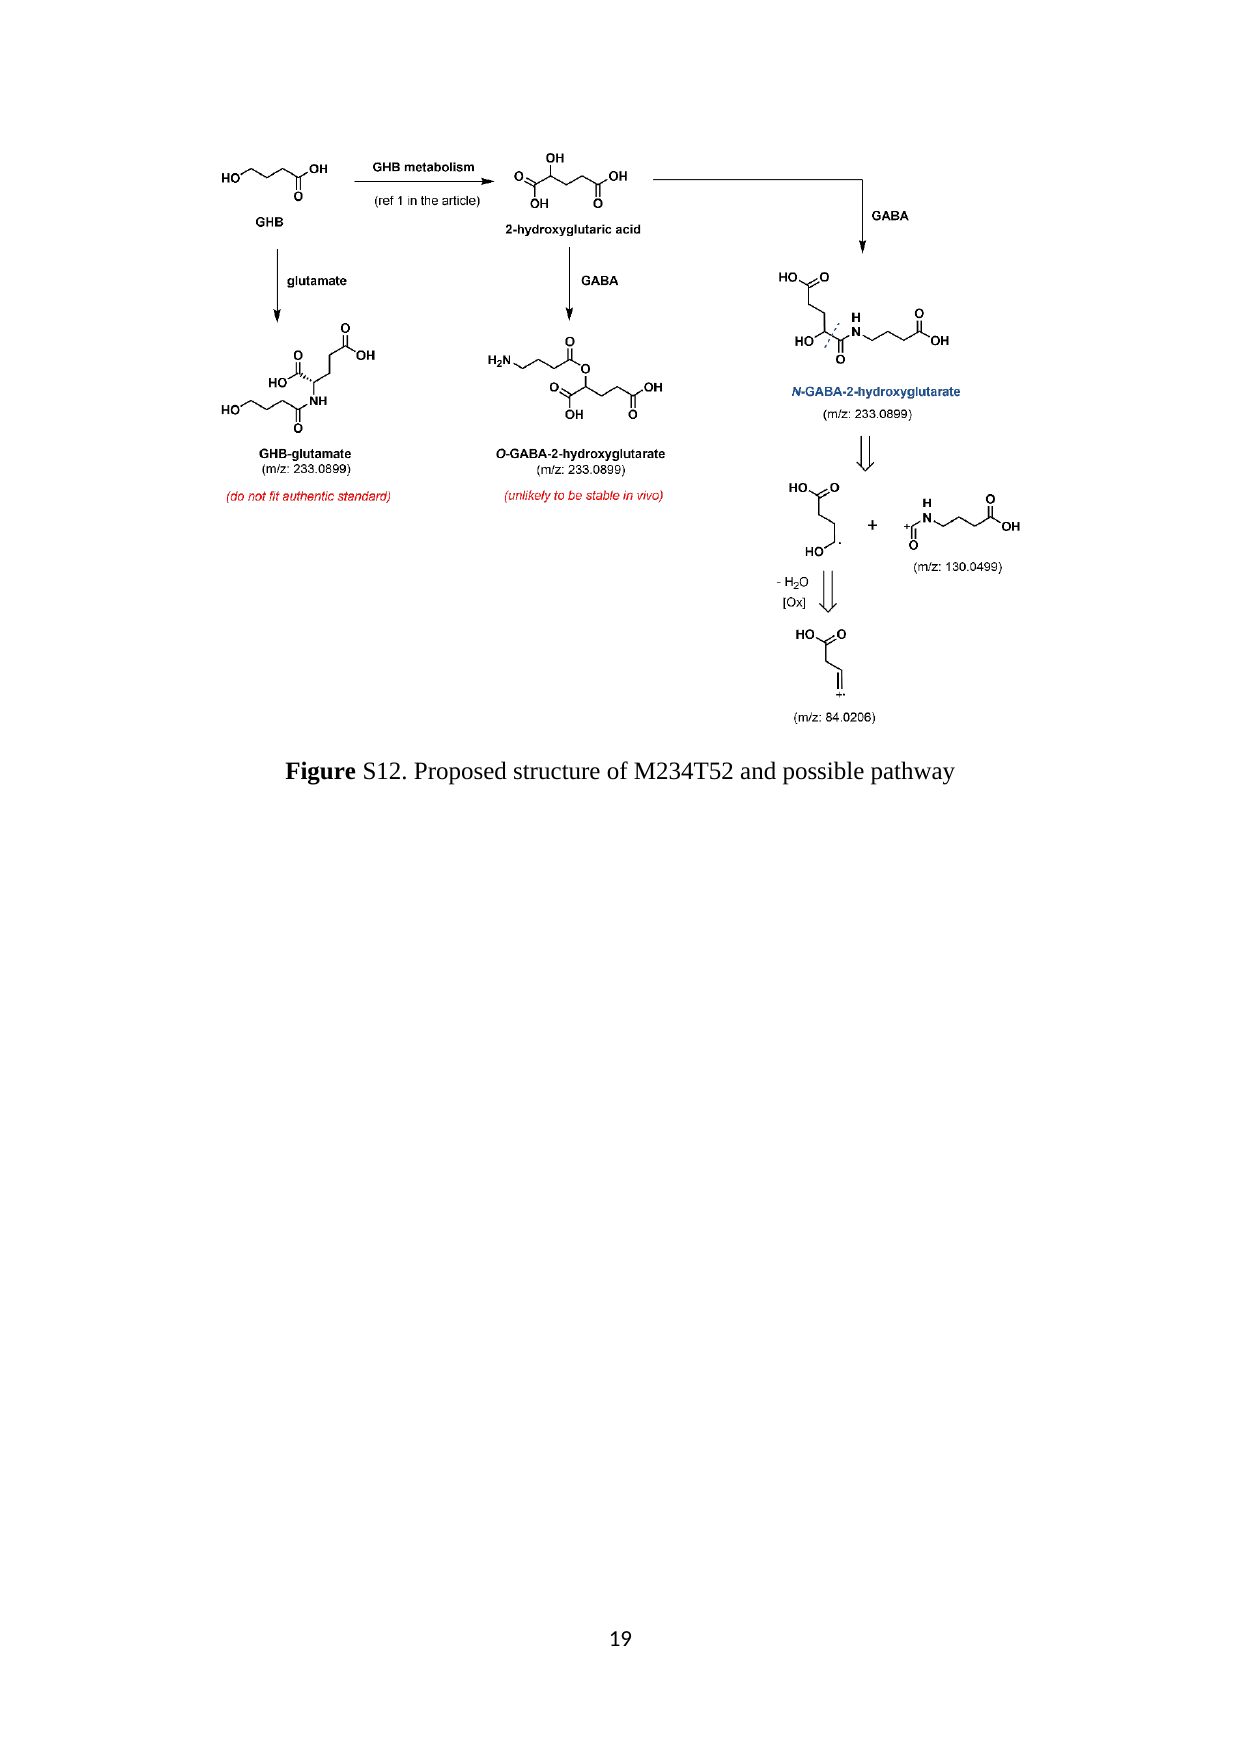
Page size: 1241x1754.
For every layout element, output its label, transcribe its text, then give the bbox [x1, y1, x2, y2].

text Figure S12. Proposed structure of M234T52 and possible pathway [150, 756, 1090, 784]
picture [219, 150, 1022, 726]
